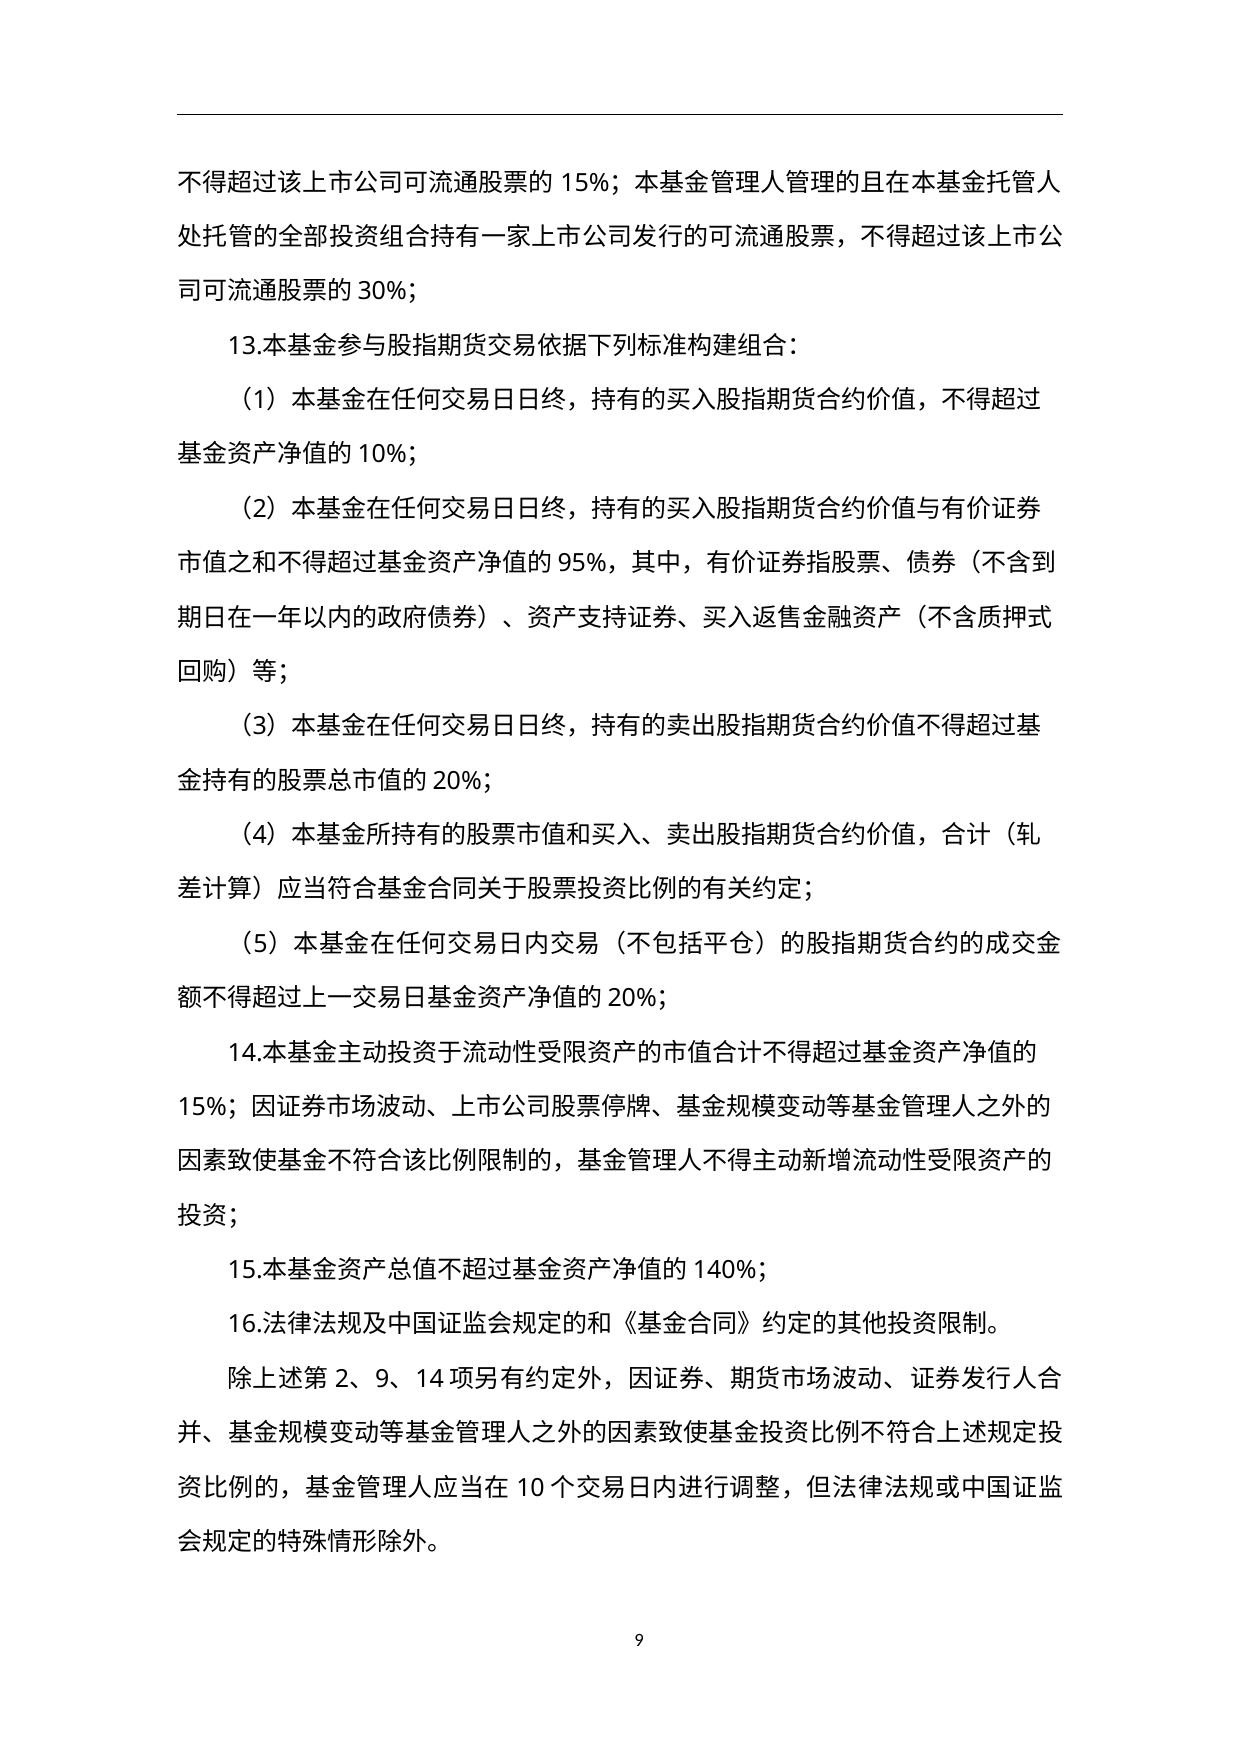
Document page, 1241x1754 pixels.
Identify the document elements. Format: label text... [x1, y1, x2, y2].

text 13.本基金参与股指期货交易依据下列标准构建组合： [177, 325, 1063, 361]
text （3）本基金在任何交易日日终，持有的卖出股指期货合约价值不得超过基金持有的股票总市值的20%； [177, 706, 1063, 796]
text 15.本基金资产总值不超过基金资产净值的140%； [177, 1249, 1063, 1286]
text 除上述第2、9、14项另有约定外，因证券、期货市场波动、证券发行人合并、基金规模变动等基金管理人之外的因素致使基金投资比例不符合上述规定投资比例的，基金管理人应当在10个交易日内进行调整，但法律法规或中国证监会规定的特殊情形除外。 [177, 1358, 1063, 1558]
text （2）本基金在任何交易日日终，持有的买入股指期货合约价值与有价证券市值之和不得超过基金资产净值的95%，其中，有价证券指股票、债券（不含到期日在一年以内的政府债券）、资产支持证券、买入返售金融资产（不含质押式回购）等； [177, 488, 1063, 688]
text 14.本基金主动投资于流动性受限资产的市值合计不得超过基金资产净值的15%；因证券市场波动、上市公司股票停牌、基金规模变动等基金管理人之外的因素致使基金不符合该比例限制的，基金管理人不得主动新增流动性受限资产的投资； [177, 1032, 1063, 1231]
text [177, 162, 1063, 307]
text （1）本基金在任何交易日日终，持有的买入股指期货合约价值，不得超过基金资产净值的10%； [177, 379, 1063, 470]
text 16.法律法规及中国证监会规定的和《基金合同》约定的其他投资限制。 [177, 1304, 1063, 1340]
text （4）本基金所持有的股票市值和买入、卖出股指期货合约价值，合计（轧差计算）应当符合基金合同关于股票投资比例的有关约定； [177, 814, 1063, 905]
text （5）本基金在任何交易日内交易（不包括平仓）的股指期货合约的成交金额不得超过上一交易日基金资产净值的20%； [177, 923, 1063, 1014]
